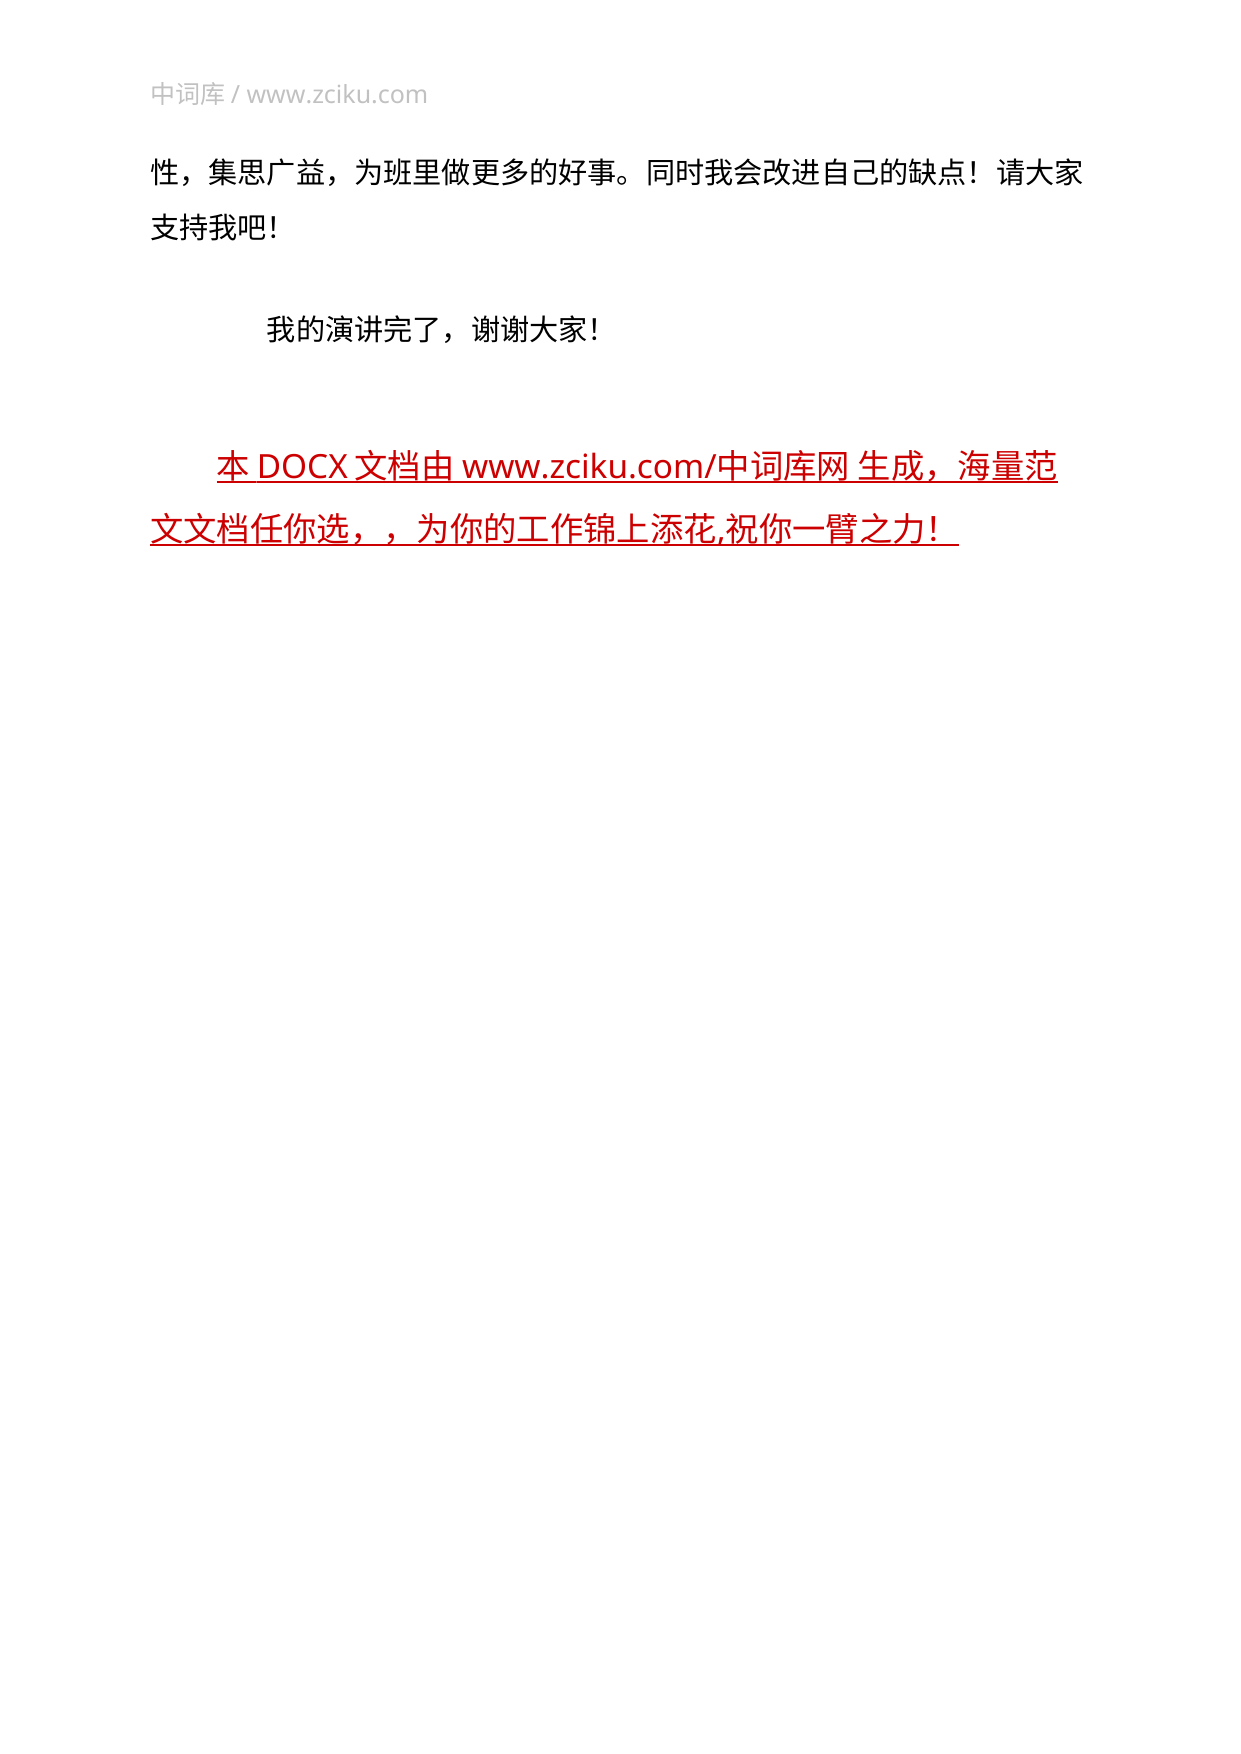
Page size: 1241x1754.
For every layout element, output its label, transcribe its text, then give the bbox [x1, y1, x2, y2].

text 我的演讲完了，谢谢大家！ [150, 307, 1090, 349]
text 本DOCX文档由 www.zciku.com/中词库网 生成，海量范文文档任你选，，为你的工作锦上添花,祝你一臂之力！ [150, 440, 1090, 551]
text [150, 150, 1090, 247]
